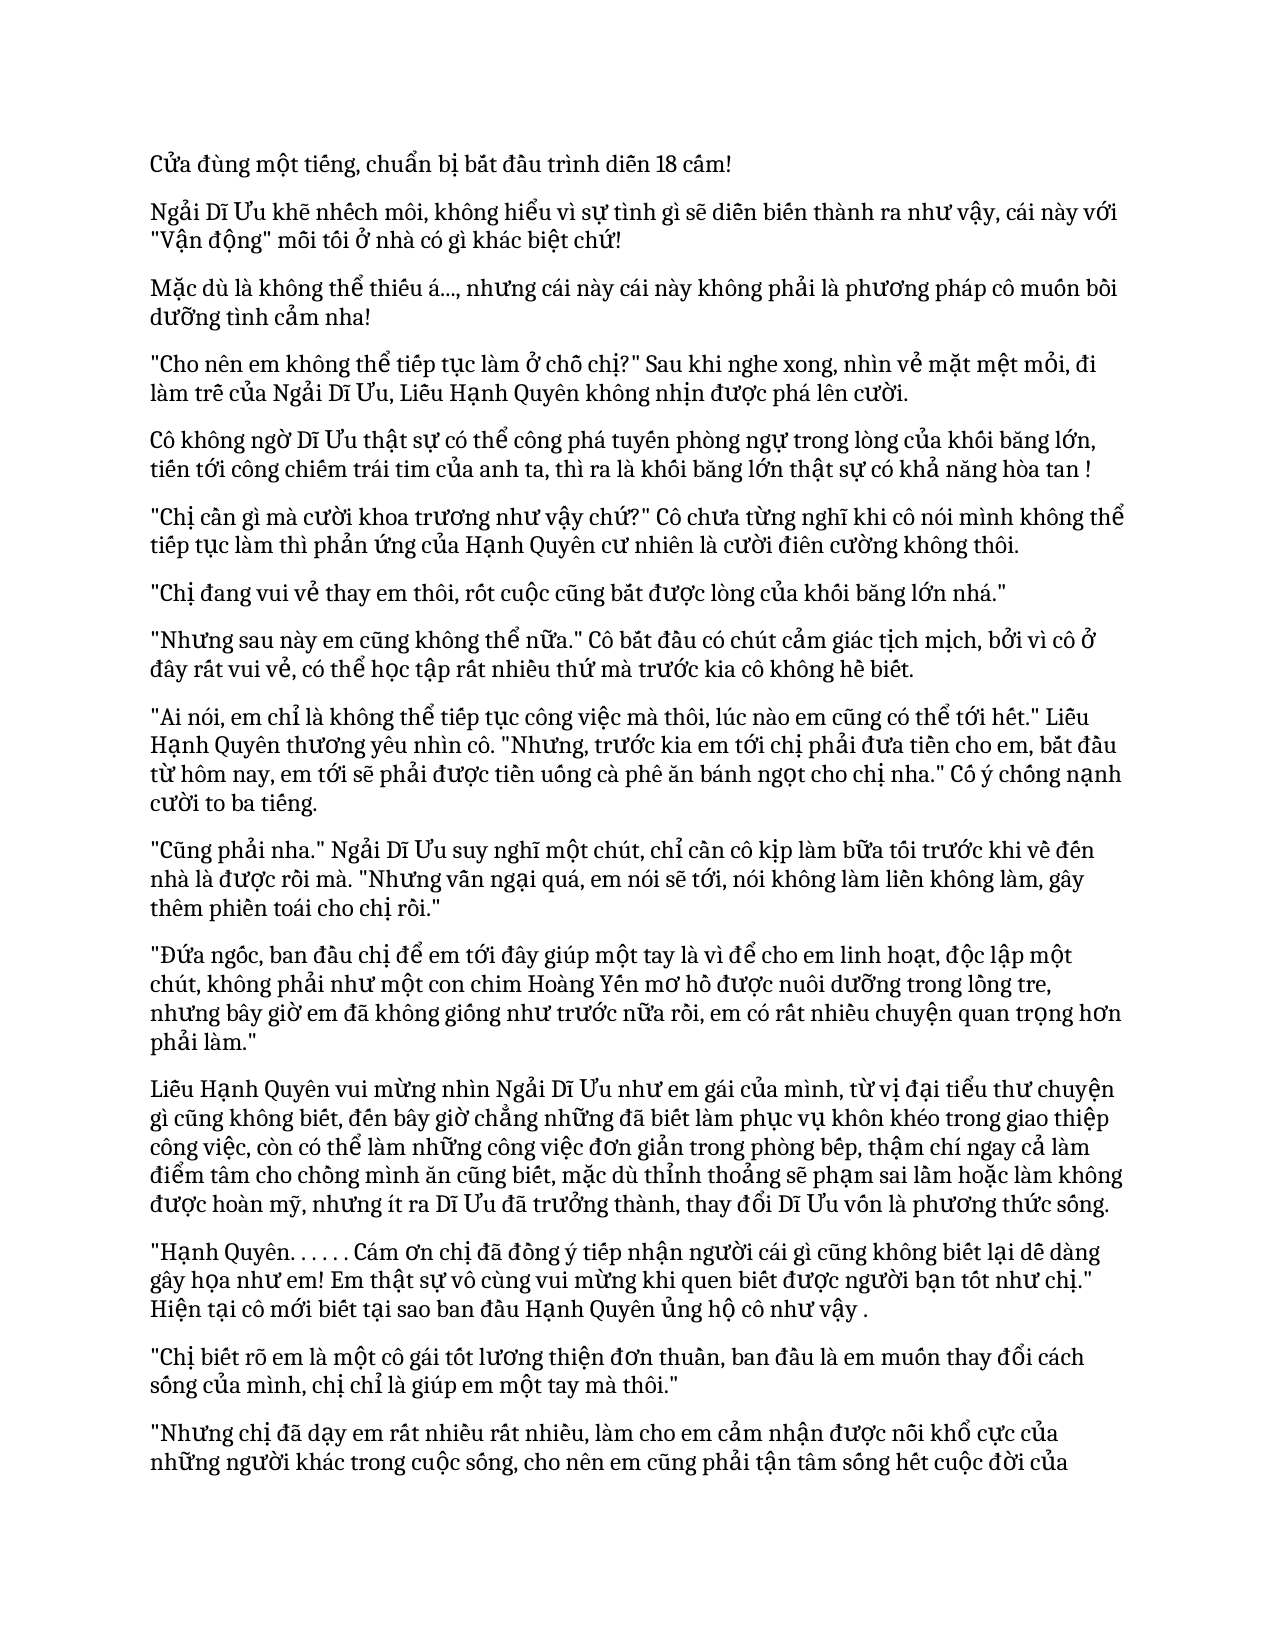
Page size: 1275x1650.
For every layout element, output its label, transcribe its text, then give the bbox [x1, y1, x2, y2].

text Cửa đùng một tiếng, chuẩn bị bắt đầu trình diễn 18 cấm! [150, 150, 1125, 179]
text "Cũng phải nha." Ngải Dĩ Ưu suy nghĩ một chút, chỉ cần cô kịp làm bữa tối trước khi về đến nhà là được rồi mà. "Nhưng vẫn ngại quá, em nói sẽ tới, nói không làm liền không làm, gây thêm phiền toái cho chị rồi." [150, 836, 1125, 922]
text "Ai nói, em chỉ là không thể tiếp tục công việc mà thôi, lúc nào em cũng có thể tới hết." Liễu Hạnh Quyên thương yêu nhìn cô. "Nhưng, trước kia em tới chị phải đưa tiền cho em, bắt đầu từ hôm nay, em tới sẽ phải được tiền uống cà phê ăn bánh ngọt cho chị nha." Cố ý chống nạnh cười to ba tiếng. [150, 702, 1125, 817]
text "Nhưng sau này em cũng không thể nữa." Cô bắt đầu có chút cảm giác tịch mịch, bởi vì cô ở đây rất vui vẻ, có thể học tập rất nhiều thứ mà trước kia cô không hề biết. [150, 626, 1125, 684]
text Cô không ngờ Dĩ Ưu thật sự có thể công phá tuyến phòng ngự trong lòng của khối băng lớn, tiến tới công chiếm trái tim của anh ta, thì ra là khối băng lớn thật sự có khả năng hòa tan ! [150, 426, 1125, 484]
text "Chị biết rõ em là một cô gái tốt lương thiện đơn thuần, ban đầu là em muốn thay đổi cách sống của mình, chị chỉ là giúp em một tay mà thôi." [150, 1342, 1125, 1400]
text "Đứa ngốc, ban đầu chị để em tới đây giúp một tay là vì để cho em linh hoạt, độc lập một chút, không phải như một con chim Hoàng Yến mơ hồ được nuôi dưỡng trong lồng tre, nhưng bây giờ em đã không giống như trước nữa rồi, em có rất nhiều chuyện quan trọng hơn phải làm." [150, 941, 1125, 1056]
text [150, 1419, 1125, 1476]
text "Chị cần gì mà cười khoa trương như vậy chứ?" Cô chưa từng nghĩ khi cô nói mình không thể tiếp tục làm thì phản ứng của Hạnh Quyên cư nhiên là cười điên cường không thôi. [150, 502, 1125, 560]
text "Hạnh Quyên. . . . . . Cám ơn chị đã đồng ý tiếp nhận người cái gì cũng không biết lại dễ dàng gây họa như em! Em thật sự vô cùng vui mừng khi quen biết được người bạn tốt như chị." Hiện tại cô mới biết tại sao ban đầu Hạnh Quyên ủng hộ cô như vậy . [150, 1237, 1125, 1324]
text "Cho nên em không thể tiếp tục làm ở chỗ chị?" Sau khi nghe xong, nhìn vẻ mặt mệt mỏi, đi làm trễ của Ngải Dĩ Ưu, Liễu Hạnh Quyên không nhịn được phá lên cười. [150, 350, 1125, 407]
text Ngải Dĩ Ưu khẽ nhếch môi, không hiểu vì sự tình gì sẽ diễn biến thành ra như vậy, cái này với "Vận động" mỗi tối ở nhà có gì khác biệt chứ! [150, 197, 1125, 255]
text "Chị đang vui vẻ thay em thôi, rốt cuộc cũng bắt được lòng của khối băng lớn nhá." [150, 579, 1125, 607]
text Liễu Hạnh Quyên vui mừng nhìn Ngải Dĩ Ưu như em gái của mình, từ vị đại tiểu thư chuyện gì cũng không biết, đến bây giờ chẳng những đã biết làm phục vụ khôn khéo trong giao thiệp công việc, còn có thể làm những công việc đơn giản trong phòng bếp, thậm chí ngay cả làm điểm tâm cho chồng mình ăn cũng biết, mặc dù thỉnh thoảng sẽ phạm sai lầm hoặc làm không được hoàn mỹ, nhưng ít ra Dĩ Ưu đã trưởng thành, thay đổi Dĩ Ưu vốn là phương thức sống. [150, 1075, 1125, 1219]
text Mặc dù là không thể thiếu á..., nhưng cái này cái này không phải là phương pháp cô muốn bồi dưỡng tình cảm nha! [150, 274, 1125, 331]
